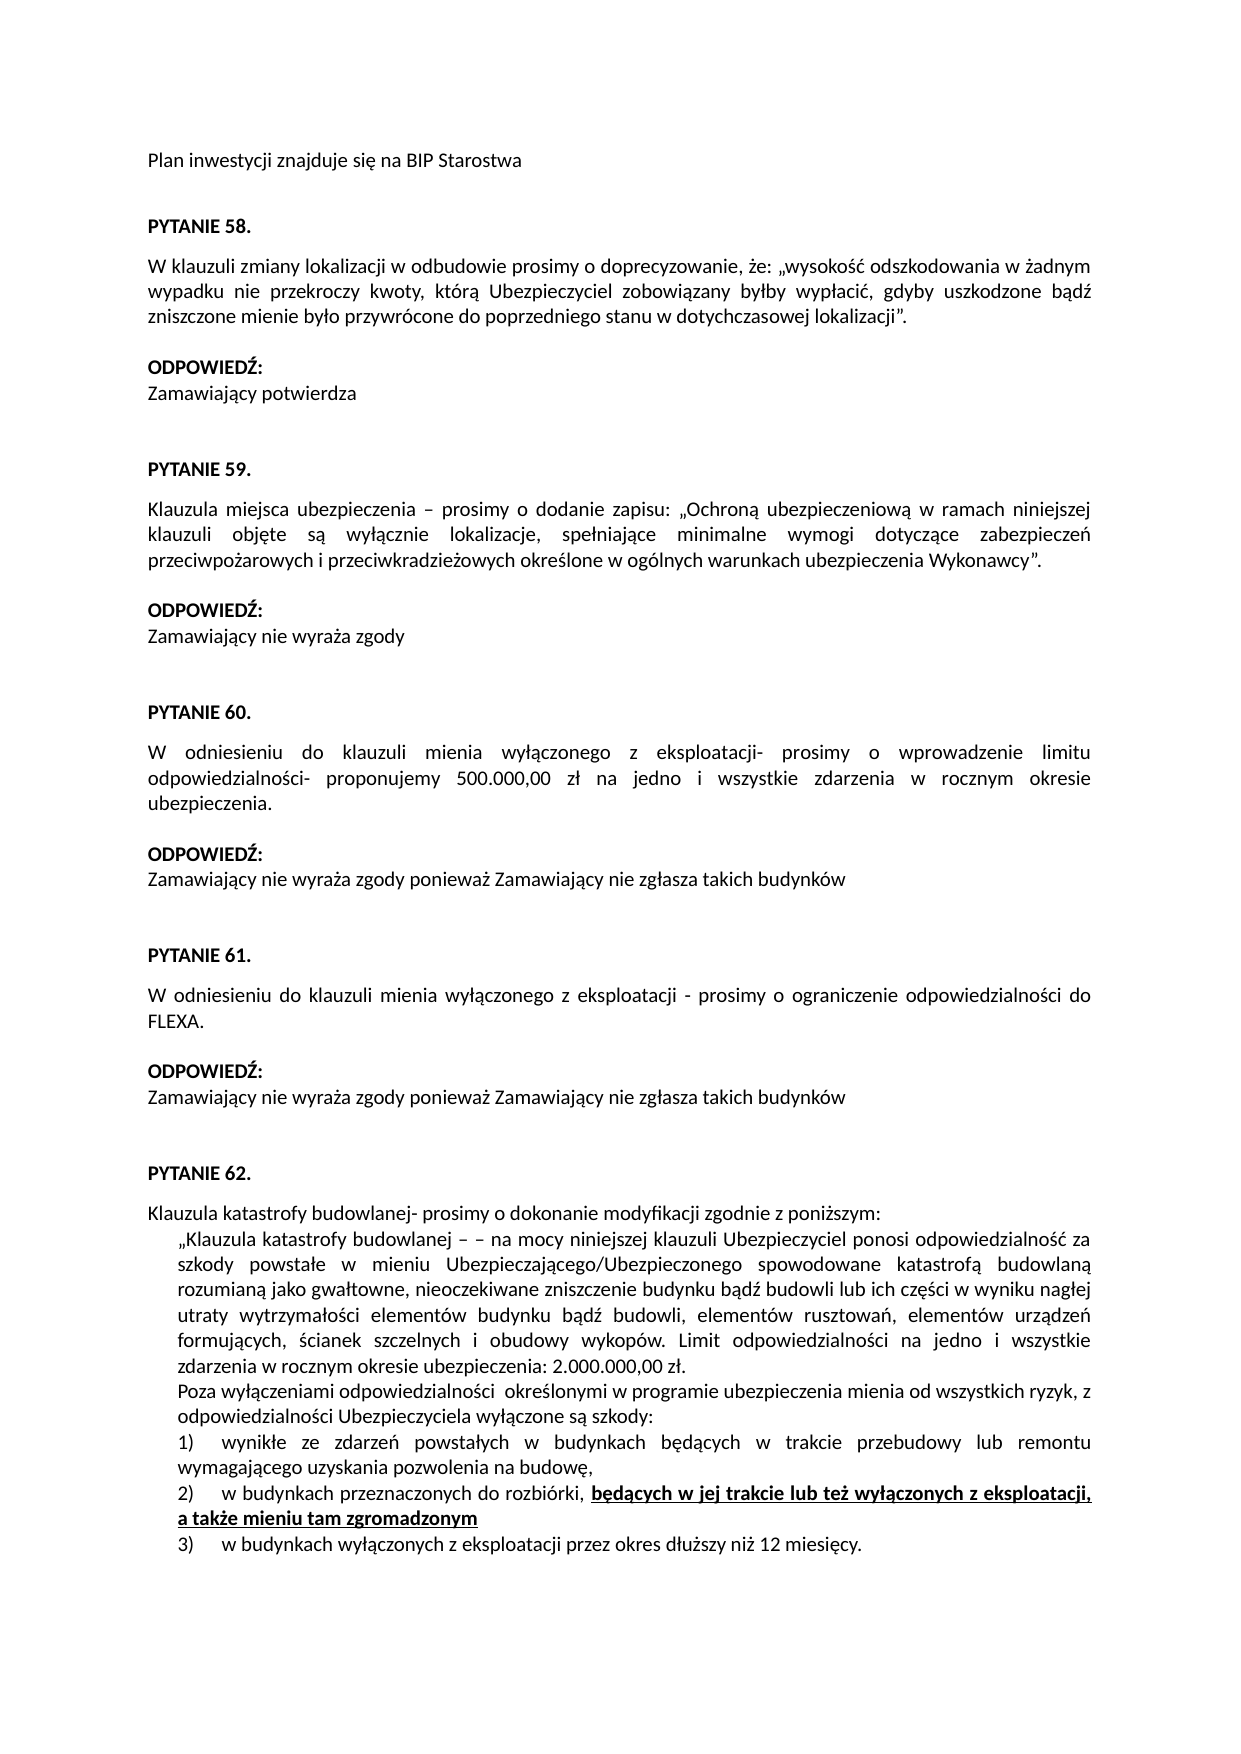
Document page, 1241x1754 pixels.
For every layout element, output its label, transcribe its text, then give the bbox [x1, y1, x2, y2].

list W odniesieniu do klauzuli mienia wyłączonego z eksploatacji- prosimy o wprowadzenie limitu odpowiedzialności- proponujemy 500.000,00 zł na jedno i wszystkie zdarzenia w rocznym okresie ubezpieczenia. [148, 739, 1093, 816]
list 3) w budynkach wyłączonych z eksploatacji przez okres dłuższy niż 12 miesięcy. [177, 1531, 1093, 1556]
text Zamawiający nie wyraża zgody [148, 623, 1093, 648]
text Zamawiający nie wyraża zgody ponieważ Zamawiający nie zgłasza takich budynków [148, 1084, 1093, 1109]
list 2) w budynkach przeznaczonych do rozbiórki, będących w jej trakcie lub też wyłączonych z eksploatacji, a także mieniu tam zgromadzonym [177, 1480, 1093, 1531]
text ODPOWIEDŹ: [148, 598, 1093, 623]
text W odniesieniu do klauzuli mienia wyłączonego z eksploatacji - prosimy o ograniczenie odpowiedzialności do FLEXA. [148, 982, 1093, 1033]
text Zamawiający nie wyraża zgody ponieważ Zamawiający nie zgłasza takich budynków [148, 866, 1093, 892]
text PYTANIE 60. [148, 699, 1093, 725]
list Zamawiający potwierdza [148, 380, 1093, 405]
text Klauzula miejsca ubezpieczenia – prosimy o dodanie zapisu: „Ochroną ubezpieczeniową w ramach niniejszej klauzuli objęte są wyłącznie lokalizacje, spełniające minimalne wymogi dotyczące zabezpieczeń przeciwpożarowych i przeciwkradzieżowych określone w ogólnych warunkach ubezpieczenia Wykonawcy”. [148, 496, 1093, 572]
text ODPOWIEDŹ: [148, 841, 1093, 866]
list Poza wyłączeniami odpowiedzialności określonymi w programie ubezpieczenia mienia od wszystkich ryzyk, z odpowiedzialności Ubezpieczyciela wyłączone są szkody: [177, 1378, 1093, 1429]
text PYTANIE 62. [148, 1160, 1093, 1186]
text PYTANIE 58. [148, 213, 1093, 238]
text Klauzula katastrofy budowlanej- prosimy o dokonanie modyfikacji zgodnie z poniższym: [148, 1200, 1093, 1226]
text ODPOWIEDŹ: [148, 1059, 1093, 1084]
text PYTANIE 59. [148, 456, 1093, 482]
text W klauzuli zmiany lokalizacji w odbudowie prosimy o doprecyzowanie, że: „wysokość odszkodowania w żadnym wypadku nie przekroczy kwoty, którą Ubezpieczyciel zobowiązany byłby wypłacić, gdyby uszkodzone bądź zniszczone mienie było przywrócone do poprzedniego stanu w dotychczasowej lokalizacji”. [148, 253, 1093, 329]
list 1) wynikłe ze zdarzeń powstałych w budynkach będących w trakcie przebudowy lub remontu wymagającego uzyskania pozwolenia na budowę, [177, 1429, 1093, 1480]
text PYTANIE 61. [148, 943, 1093, 968]
text ODPOWIEDŹ: [148, 354, 1093, 380]
text Plan inwestycji znajduje się na BIP Starostwa [148, 148, 1093, 173]
list „Klauzula katastrofy budowlanej – – na mocy niniejszej klauzuli Ubezpieczyciel ponosi odpowiedzialność za szkody powstałe w mieniu Ubezpieczającego/Ubezpieczonego spowodowane katastrofą budowlaną rozumianą jako gwałtowne, nieoczekiwane zniszczenie budynku bądź budowli lub ich części w wyniku nagłej utraty wytrzymałości elementów budynku bądź budowli, elementów rusztowań, elementów urządzeń formujących, ścianek szczelnych i obudowy wykopów. Limit odpowiedzialności na jedno i wszystkie zdarzenia w rocznym okresie ubezpieczenia: 2.000.000,00 zł. [177, 1226, 1093, 1378]
